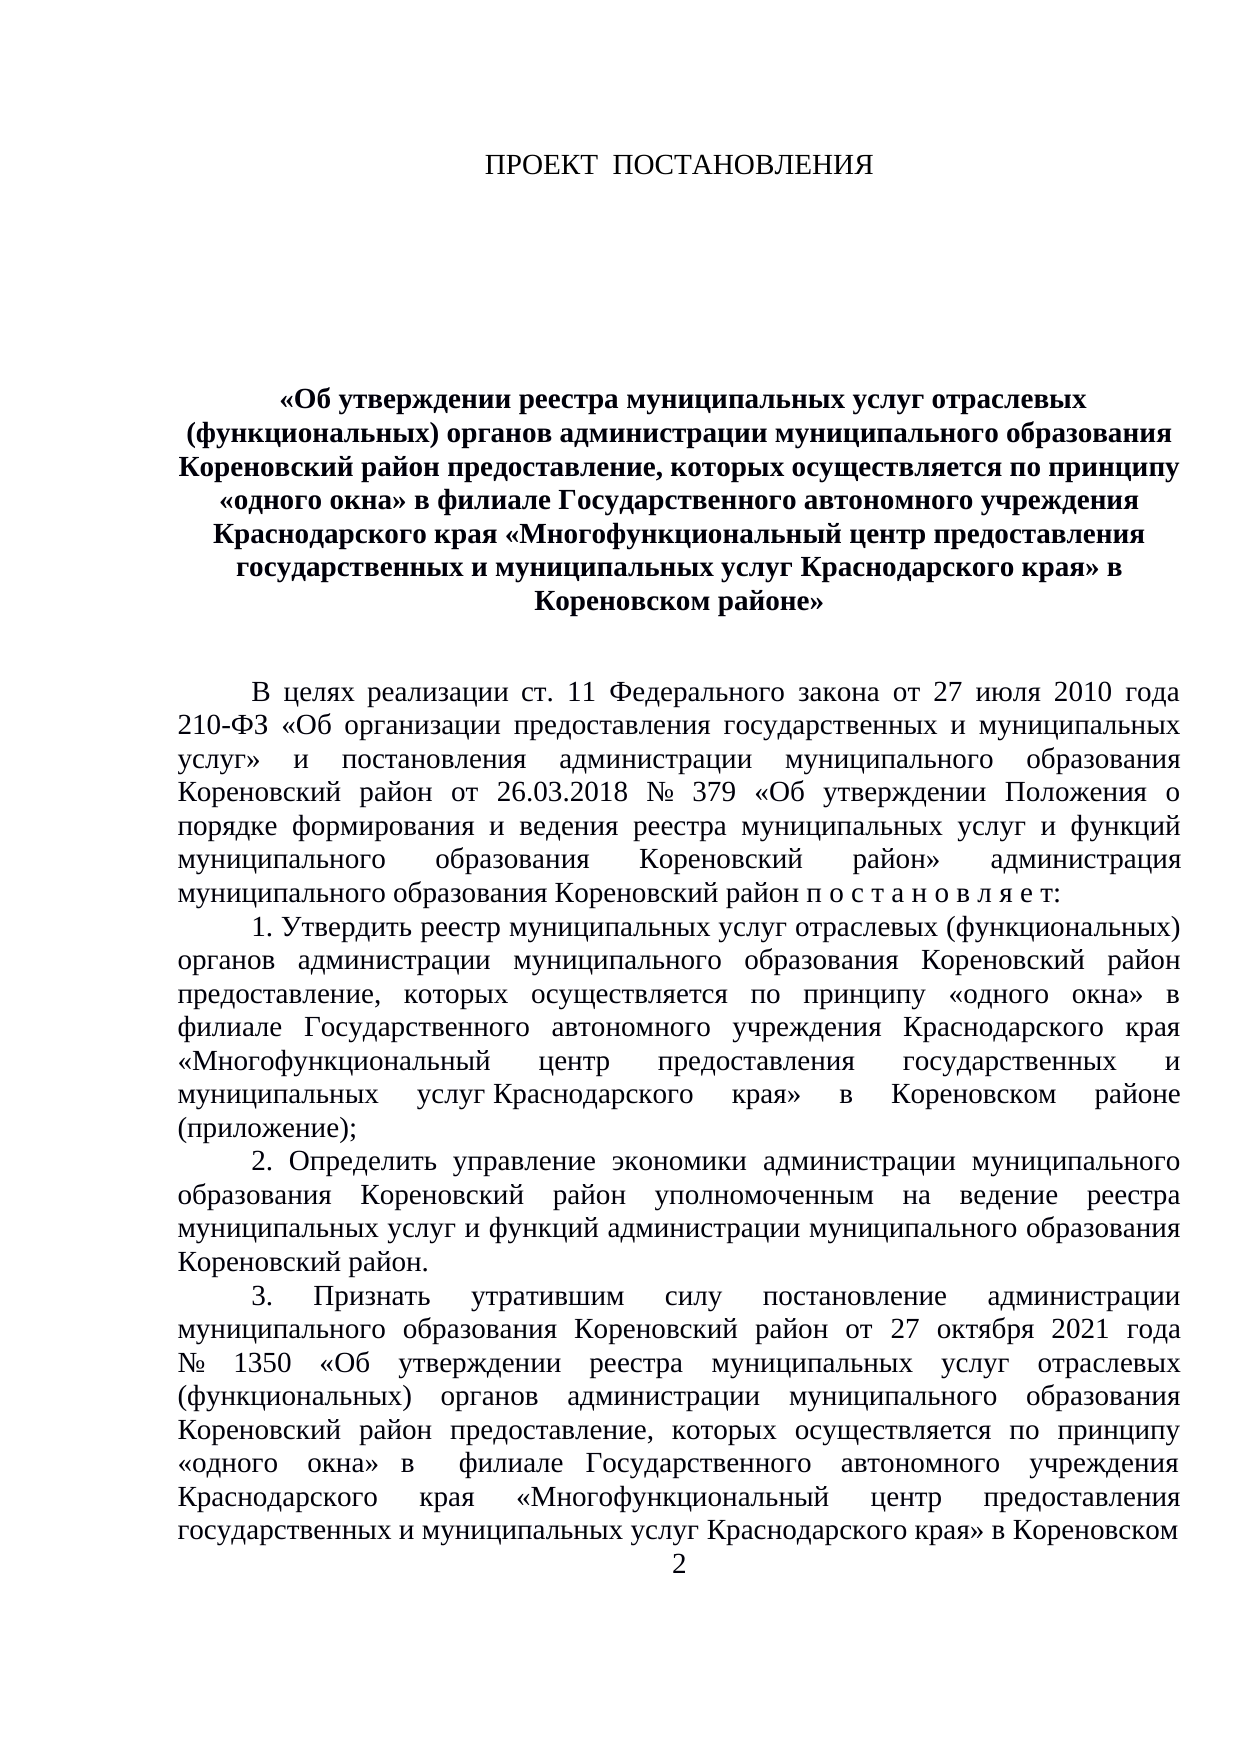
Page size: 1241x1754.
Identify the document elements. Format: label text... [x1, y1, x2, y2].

text 1. Утвердить реестр муниципальных услуг отраслевых (функциональных) органов администрации муниципального образования Кореновский район предоставление, которых осуществляется по принципу «одного окна» в филиале Государственного автономного учреждения Краснодарского края «Многофункциональный центр предоставления государственных и муниципальных услуг Краснодарского края» в Кореновском районе (приложение); [177, 909, 1181, 1143]
text муниципального образования Кореновский район» администрация муниципального образования Кореновский район п о с т а н о в л я е т: [177, 842, 1181, 909]
text В целях реализации ст. 11 Федерального закона от 27 июля 2010 года 210-ФЗ «Об организации предоставления государственных и муниципальных услуг» и постановления администрации муниципального образования Кореновский район от 26.03.2018 № 379 «Об утверждении Положения о порядке формирования и ведения реестра муниципальных услуг и функций [177, 674, 1181, 842]
text 2 [177, 1546, 1181, 1579]
text Краснодарского края «Многофункциональный центр предоставления государственных и муниципальных услуг Краснодарского края» в Кореновском [177, 1479, 1181, 1546]
text «Об утверждении реестра муниципальных услуг отраслевых (функциональных) органов администрации муниципального образования Кореновский район предоставление, которых осуществляется по принципу «одного окна» в филиале Государственного автономного учреждения Краснодарского края «Многофункциональный центр предоставления государственных и муниципальных услуг Краснодарского края» в Кореновском районе» [177, 382, 1181, 616]
text 2. Определить управление экономики администрации муниципального образования Кореновский район уполномоченным на ведение реестра муниципальных услуг и функций администрации муниципального образования Кореновский район. [177, 1143, 1181, 1278]
subtitle ПРОЕКТ ПОСТАНОВЛЕНИЯ [177, 147, 1181, 180]
text 3. Признать утратившим силу постановление администрации муниципального образования Кореновский район от 27 октября 2021 года № 1350 «Об утверждении реестра муниципальных услуг отраслевых (функциональных) органов администрации муниципального образования Кореновский район предоставление, которых осуществляется по принципу «одного окна» в филиале Государственного автономного учреждения [177, 1278, 1181, 1479]
